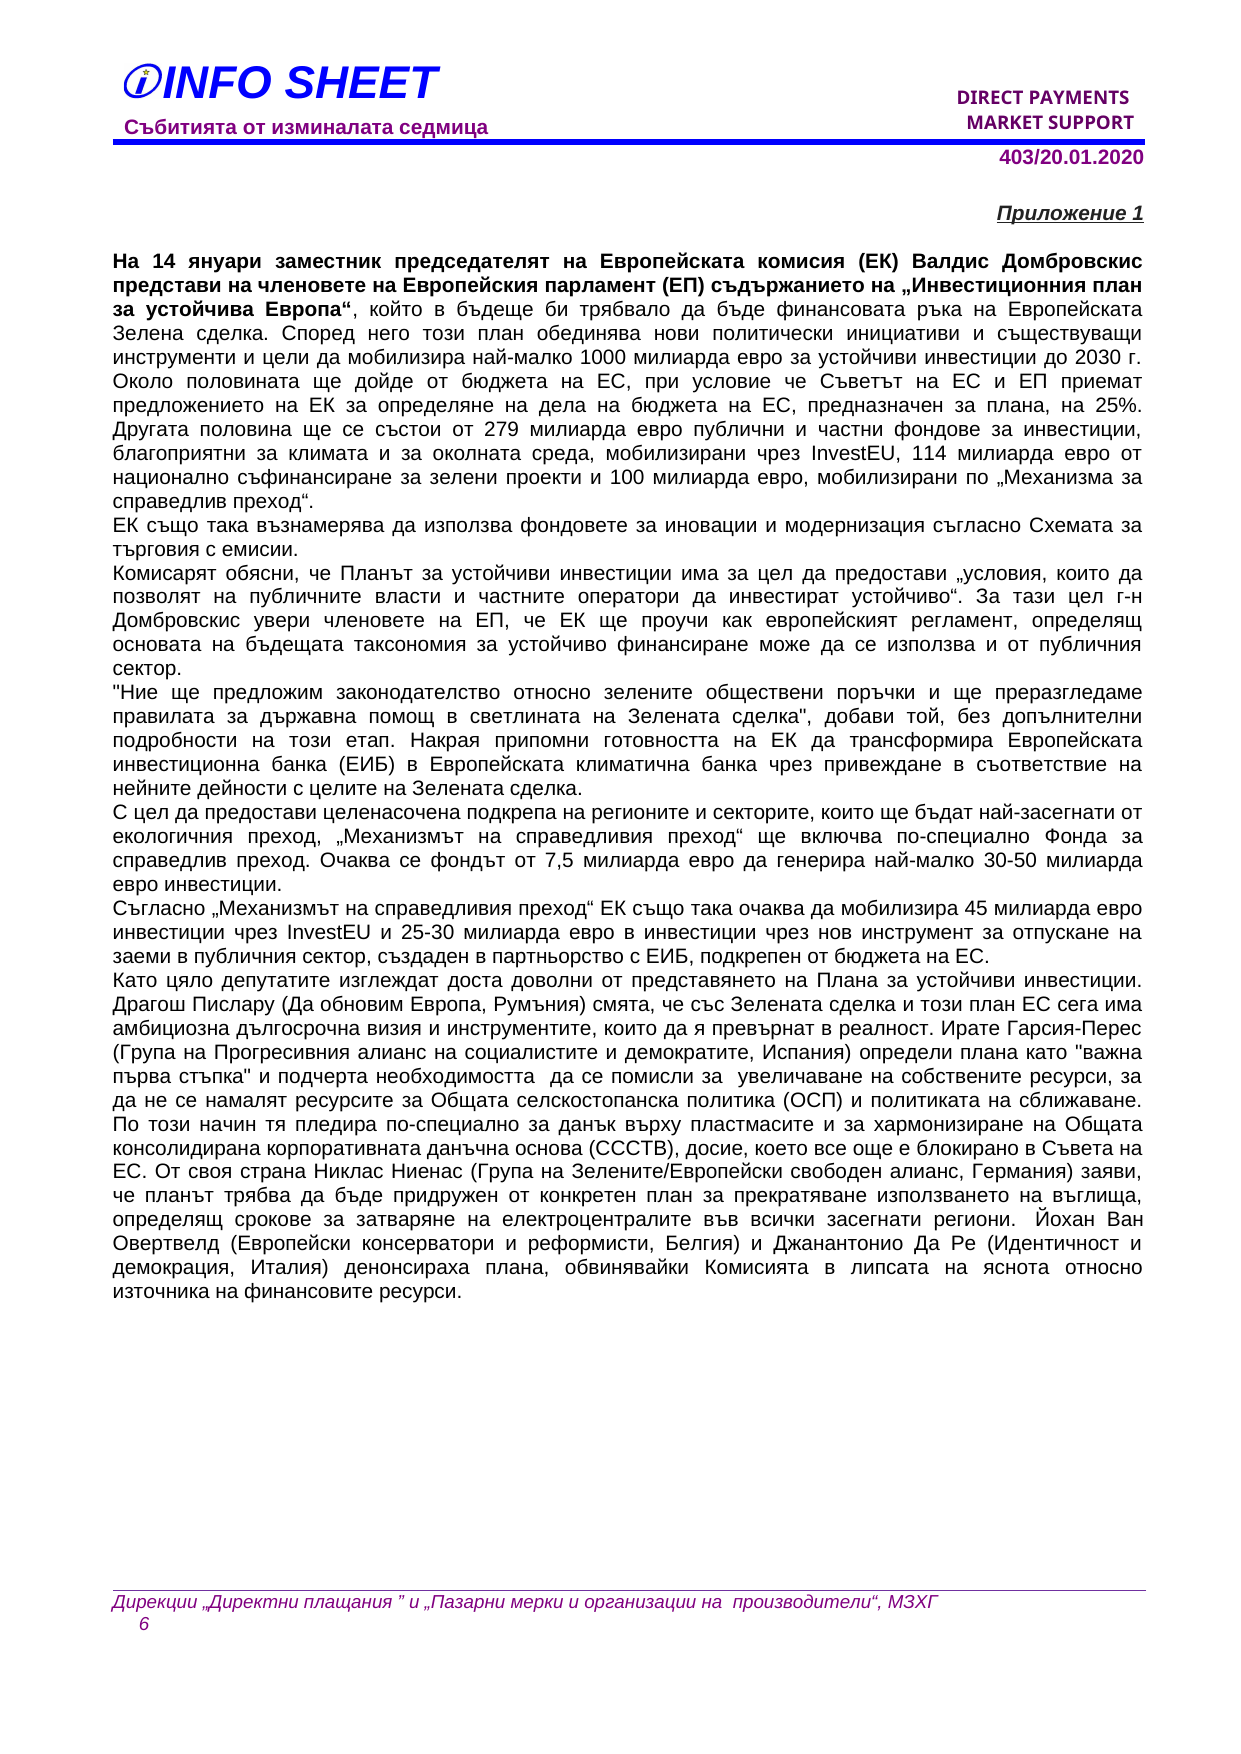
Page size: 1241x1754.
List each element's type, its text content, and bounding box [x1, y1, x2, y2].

text На 14 януари заместник председателят на Европейската комисия (ЕК) Валдис Домбровскис представи на членовете на Европейския парламент (ЕП) съдържанието на „Инвестиционния план за устойчива Европа“, който в бъдеще би трябвало да бъде финансовата ръка на Европейската Зелена сделка. Според него този план обединява нови политически инициативи и съществуващи инструменти и цели да мобилизира най-малко 1000 милиарда евро за устойчиви инвестиции до 2030 г. Около половината ще дойде от бюджета на ЕС, при условие че Съветът на ЕС и ЕП приемат предложението на ЕК за определяне на дела на бюджета на ЕС, предназначен за плана, на 25%. Другата половина ще се състои от 279 милиарда евро публични и частни фондове за инвестиции, благоприятни за климата и за околната среда, мобилизирани чрез InvestEU, 114 милиарда евро от национално съфинансиране за зелени проекти и 100 милиарда евро, мобилизирани по „Механизма за справедлив преход“. [112, 249, 1144, 512]
text Като цяло депутатите изглеждат доста доволни от представянето на Плана за устойчиви инвестиции. Драгош Пислару (Да обновим Европа, Румъния) смята, че със Зелената сделка и този план ЕС сега има амбициозна дългосрочна визия и инструментите, които да я превърнат в реалност. Ирате Гарсия-Перес (Група на Прогресивния алианс на социалистите и демократите, Испания) определи плана като "важна първа стъпка" и подчерта необходимостта да се помисли за увеличаване на собствените ресурси, за да не се намалят ресурсите за Общата селскостопанска политика (ОСП) и политиката на сближаване. По този начин тя пледира по-специално за данък върху пластмасите и за хармонизиране на Общата консолидирана корпоративната данъчна основа (CCCTB), досие, което все още е блокирано в Съвета на ЕС. От своя страна Никлас Ниенас (Група на Зелените/Европейски свободен алианс, Германия) заяви, че планът трябва да бъде придружен от конкретен план за прекратяване използването на въглища, определящ срокове за затваряне на електроцентралите във всички засегнати региони. Йохан Ван Овертвелд (Европейски консерватори и реформисти, Белгия) и Джанантонио Да Ре (Идентичност и демокрация, Италия) денонсираха плана, обвинявайки Комисията в липсата на яснота относно източника на финансовите ресурси. [112, 968, 1144, 1303]
text "Ние ще предложим законодателство относно зелените обществени поръчки и ще преразгледаме правилата за държавна помощ в светлината на Зелената сделка", добави той, без допълнителни подробности на този етап. Накрая припомни готовността на ЕК да трансформира Европейската инвестиционна банка (ЕИБ) в Европейската климатична банка чрез привеждане в съответствие на нейните дейности с целите на Зелената сделка. [112, 680, 1144, 800]
text Съгласно „Механизмът на справедливия преход“ ЕК също така очаква да мобилизира 45 милиарда евро инвестиции чрез InvestEU и 25-30 милиарда евро в инвестиции чрез нов инструмент за отпускане на заеми в публичния сектор, създаден в партньорство с ЕИБ, подкрепен от бюджета на ЕС. [112, 896, 1144, 968]
text Приложение 1 [112, 169, 1144, 225]
text С цел да предостави целенасочена подкрепа на регионите и секторите, които ще бъдат най-засегнати от екологичния преход, „Механизмът на справедливия преход“ ще включва по-специално Фонда за справедлив преход. Очаква се фондът от 7,5 милиарда евро да генерира най-малко 30-50 милиарда евро инвестиции. [112, 800, 1144, 896]
text Комисарят обясни, че Планът за устойчиви инвестиции има за цел да предостави „условия, които да позволят на публичните власти и частните оператори да инвестират устойчиво“. За тази цел г-н Домбровскис увери членовете на ЕП, че ЕК ще проучи как европейският регламент, определящ основата на бъдещата таксономия за устойчиво финансиране може да се използва и от публичния сектор. [112, 560, 1144, 680]
text ЕК също така възнамерява да използва фондовете за иновации и модернизация съгласно Схемата за търговия с емисии. [112, 512, 1144, 560]
picture [123, 63, 163, 99]
